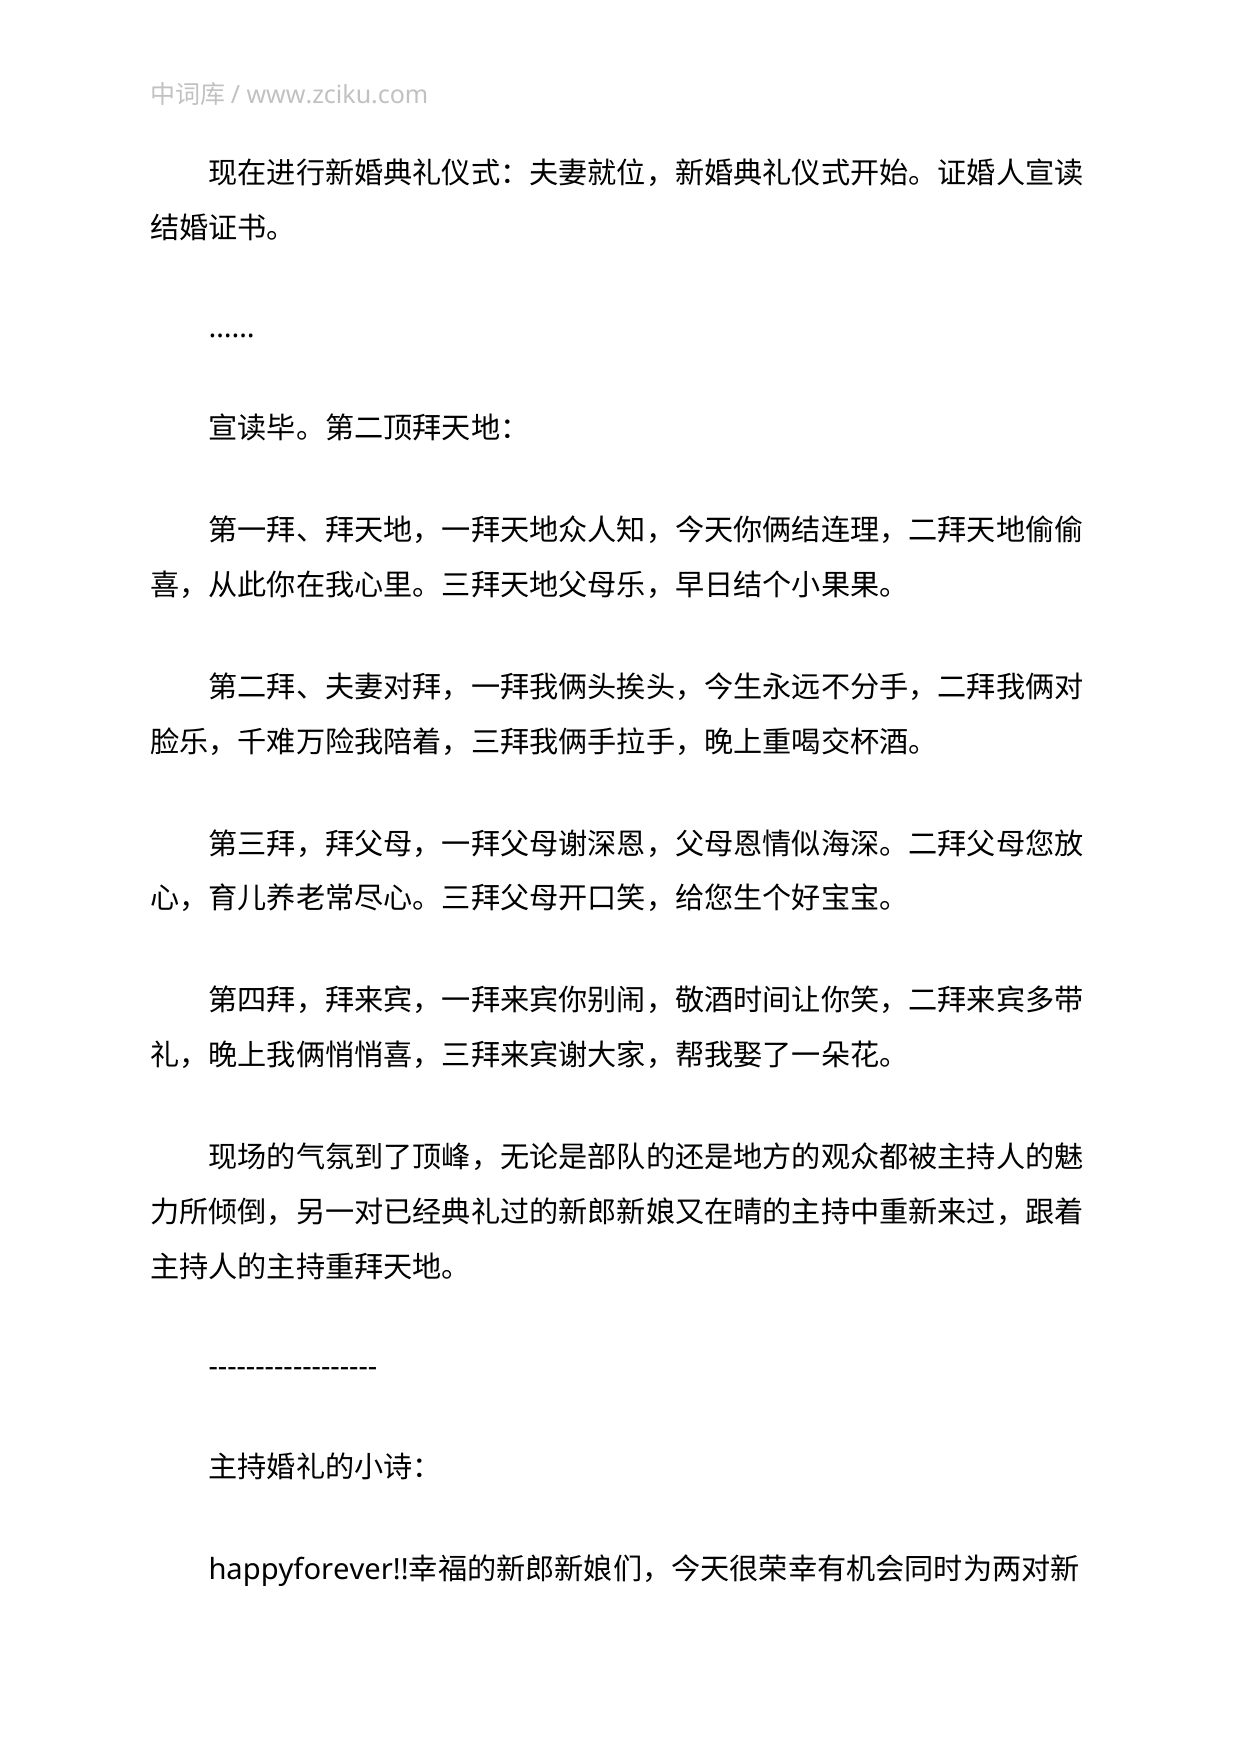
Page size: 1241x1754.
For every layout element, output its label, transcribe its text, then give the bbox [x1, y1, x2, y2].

text 主持婚礼的小诗： [150, 1443, 1090, 1486]
text 第二拜、夫妻对拜，一拜我俩头挨头，今生永远不分手，二拜我俩对脸乐，千难万险我陪着，三拜我俩手拉手，晚上重喝交杯酒。 [150, 663, 1090, 761]
text 第三拜，拜父母，一拜父母谢深恩，父母恩情似海深。二拜父母您放心，育儿养老常尽心。三拜父母开口笑，给您生个好宝宝。 [150, 820, 1090, 917]
text …… [150, 307, 1090, 346]
text 第四拜，拜来宾，一拜来宾你别闹，敬酒时间让你笑，二拜来宾多带礼，晚上我俩悄悄喜，三拜来宾谢大家，帮我娶了一朵花。 [150, 977, 1090, 1074]
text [150, 1545, 1090, 1588]
text ------------------ [150, 1345, 1090, 1385]
text 现场的气氛到了顶峰，无论是部队的还是地方的观众都被主持人的魅力所倾倒，另一对已经典礼过的新郎新娘又在晴的主持中重新来过，跟着主持人的主持重拜天地。 [150, 1133, 1090, 1286]
text 第一拜、拜天地，一拜天地众人知，今天你俩结连理，二拜天地偷偷喜，从此你在我心里。三拜天地父母乐，早日结个小果果。 [150, 507, 1090, 604]
text 现在进行新婚典礼仪式：夫妻就位，新婚典礼仪式开始。证婚人宣读结婚证书。 [150, 150, 1090, 247]
text 宣读毕。第二顶拜天地： [150, 405, 1090, 447]
